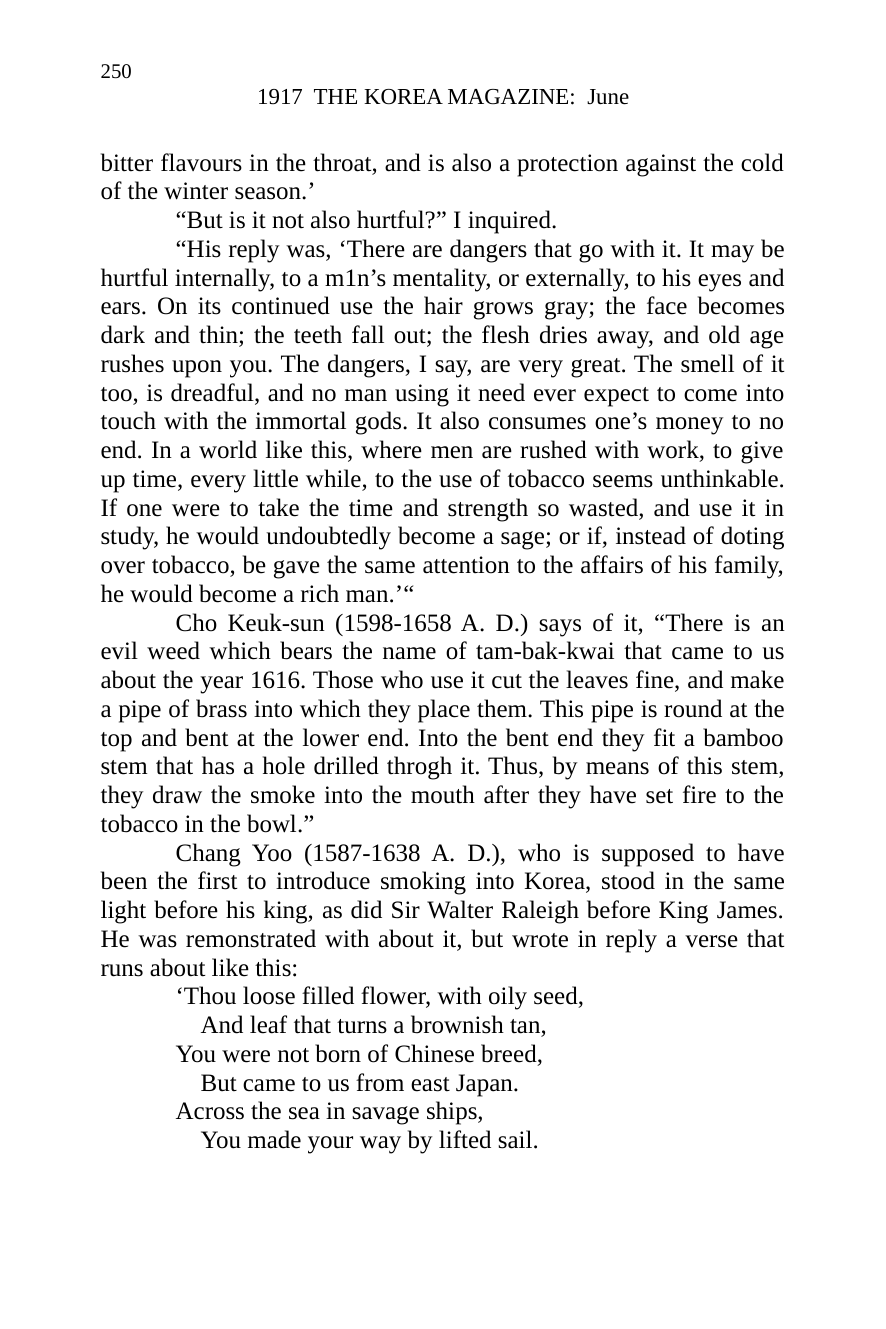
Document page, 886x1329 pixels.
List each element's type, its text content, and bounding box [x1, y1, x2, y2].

text ‘Thou loose filled flower, with oily seed, [100, 981, 786, 1010]
text “His reply was, ‘There are dangers that go with it. It may be hurtful internally, to a m1n’s mentality, or externally, to his eyes and ears. On its continued use the hair grows gray; the face becomes dark and thin; the teeth fall out; the flesh dries away, and old age rushes upon you. The dangers, I say, are very great. The smell of it too, is dreadful, and no man using it need ever expect to come into touch with the immortal gods. It also consumes one’s money to no end. In a world like this, where men are rushed with work, to give up time, every little while, to the use of tobacco seems unthinkable. If one were to take the time and strength so wasted, and use it in study, he would undoubtedly become a sage; or if, instead of doting over tobacco, be gave the same attention to the affairs of his family, he would become a rich man.’“ [100, 234, 786, 608]
text Cho Keuk-sun (1598-1658 A. D.) says of it, “There is an evil weed which bears the name of tam-bak-kwai that came to us about the year 1616. Those who use it cut the leaves fine, and make a pipe of brass into which they place them. This pipe is round at the top and bent at the lower end. Into the bent end they fit a bamboo stem that has a hole drilled throgh it. Thus, by means of this stem, they draw the smoke into the mouth after they have set fire to the tobacco in the bowl.” [100, 608, 786, 838]
text And leaf that turns a brownish tan, [100, 1010, 786, 1039]
text You were not born of Chinese breed, [100, 1039, 786, 1068]
text But came to us from east Japan. [100, 1068, 786, 1096]
text Chang Yoo (1587-1638 A. D.), who is supposed to have been the first to introduce smoking into Korea, stood in the same light before his king, as did Sir Walter Raleigh before King James. He was remonstrated with about it, but wrote in reply a verse that runs about like this: [100, 838, 786, 981]
text “But is it not also hurtful?” I inquired. [100, 205, 786, 234]
text Across the sea in savage ships, [100, 1096, 786, 1125]
text bitter flavours in the throat, and is also a protection against the cold of the winter season.’ [100, 148, 786, 205]
text You made your way by lifted sail. [100, 1125, 786, 1154]
